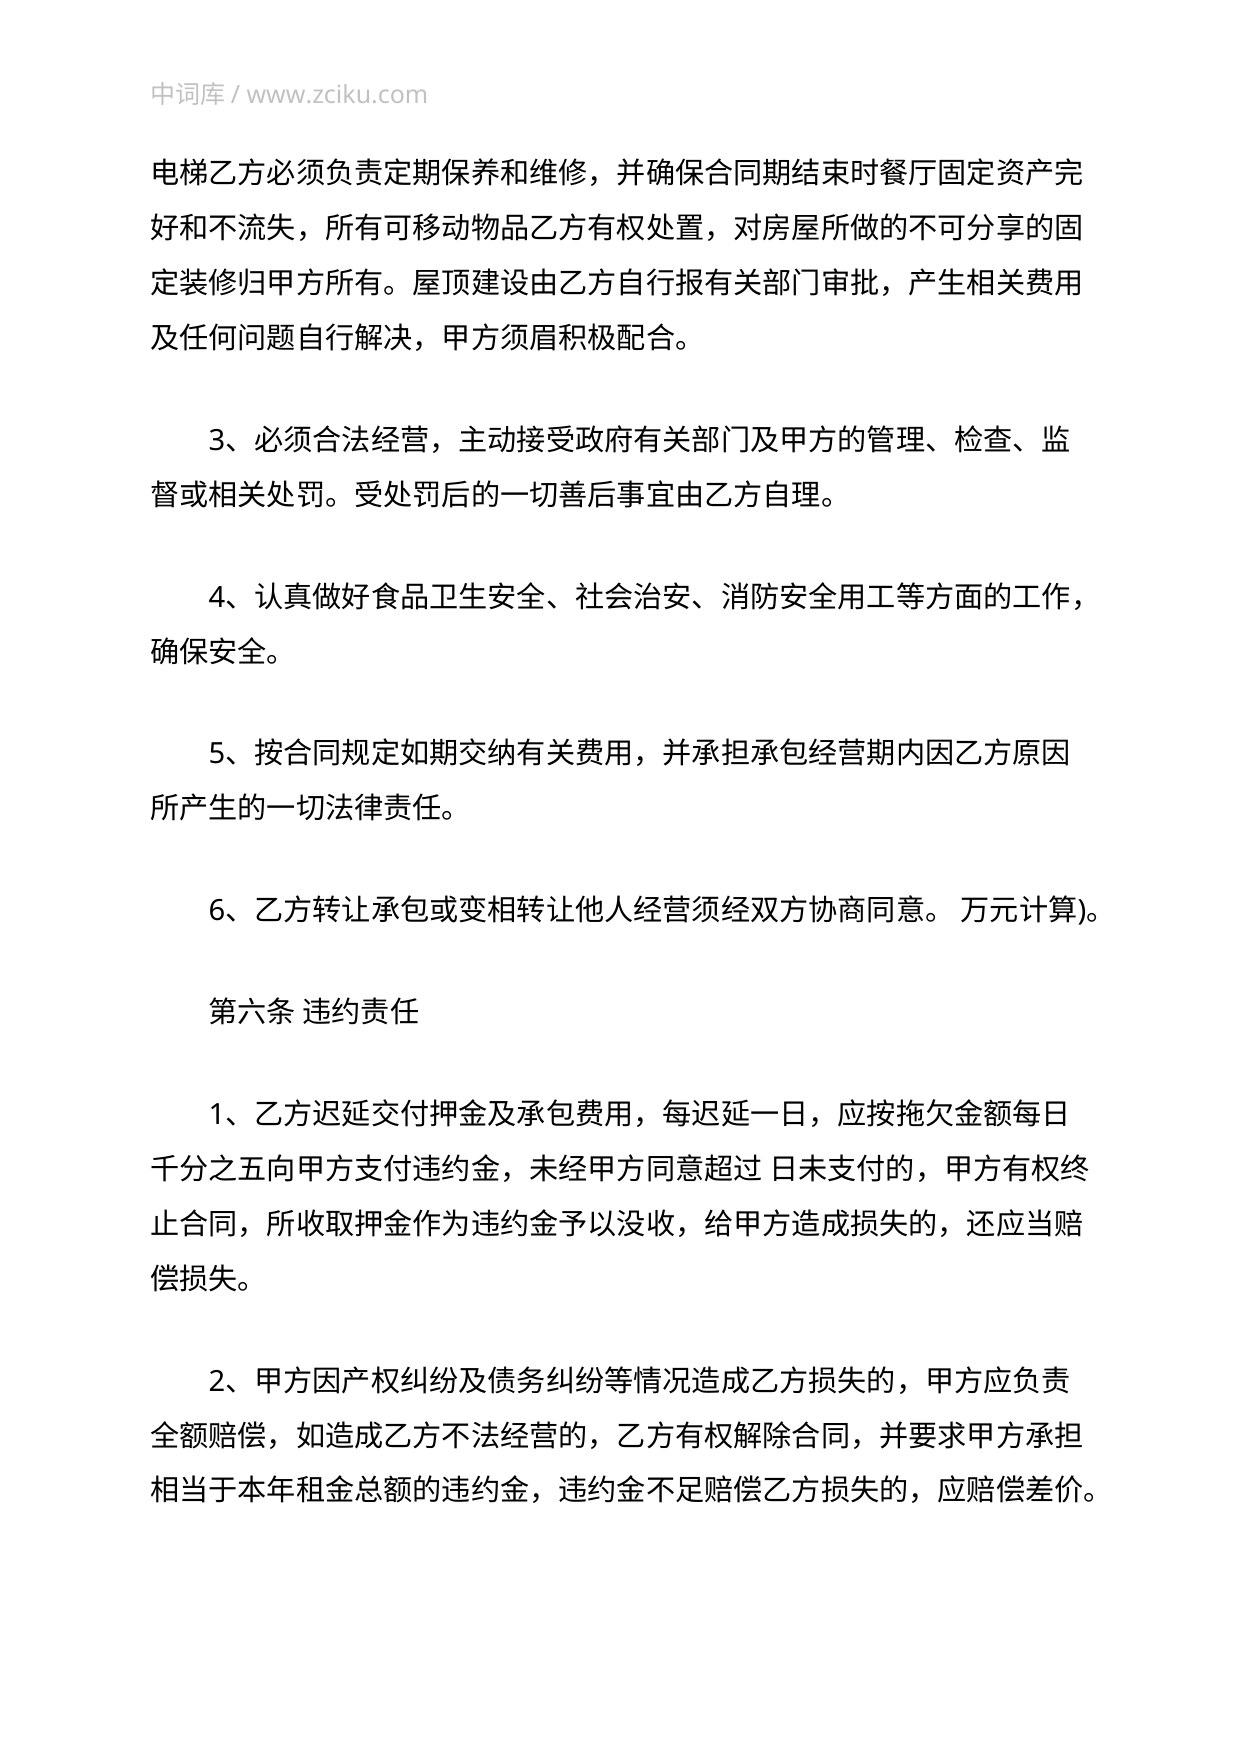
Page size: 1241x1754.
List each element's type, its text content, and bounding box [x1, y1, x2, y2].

text 1、乙方迟延交付押金及承包费用，每迟延一日，应按拖欠金额每日千分之五向甲方支付违约金，未经甲方同意超过 日未支付的，甲方有权终止合同，所收取押金作为违约金予以没收，给甲方造成损失的，还应当赔偿损失。 [150, 1091, 1090, 1298]
text 4、认真做好食品卫生安全、社会治安、消防安全用工等方面的工作，确保安全。 [150, 573, 1090, 671]
text 6、乙方转让承包或变相转让他人经营须经双方协商同意。 万元计算)。 [150, 887, 1090, 929]
text 5、按合同规定如期交纳有关费用，并承担承包经营期内因乙方原因所产生的一切法律责任。 [150, 730, 1090, 827]
text 3、必须合法经营，主动接受政府有关部门及甲方的管理、检查、监督或相关处罚。受处罚后的一切善后事宜由乙方自理。 [150, 416, 1090, 514]
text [150, 150, 1090, 357]
text 第六条 违约责任 [150, 989, 1090, 1031]
text 2、甲方因产权纠纷及债务纠纷等情况造成乙方损失的，甲方应负责全额赔偿，如造成乙方不法经营的，乙方有权解除合同，并要求甲方承担相当于本年租金总额的违约金，违约金不足赔偿乙方损失的，应赔偿差价。 [150, 1357, 1090, 1509]
